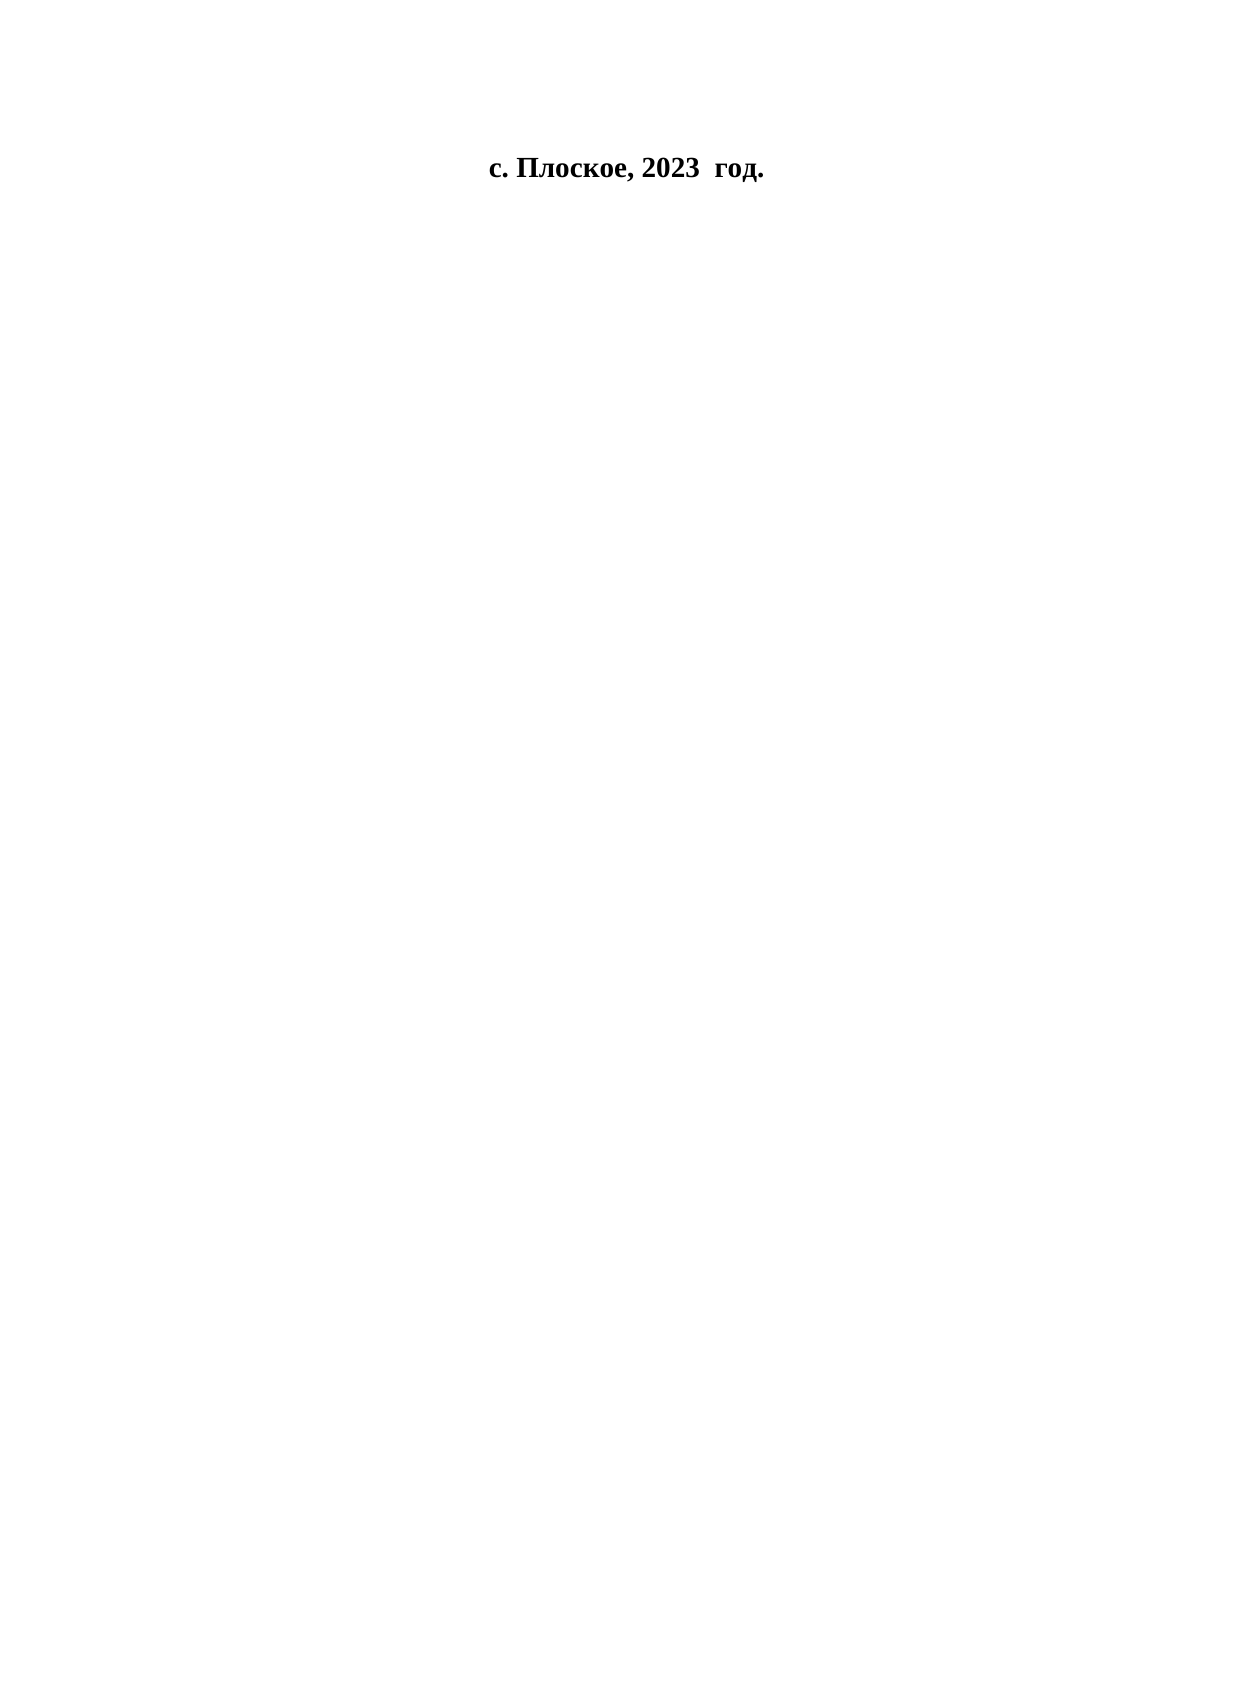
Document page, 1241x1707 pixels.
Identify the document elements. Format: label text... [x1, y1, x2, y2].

text ​с. Плоское, 2023 ‌ год.‌​ [162, 150, 1090, 183]
